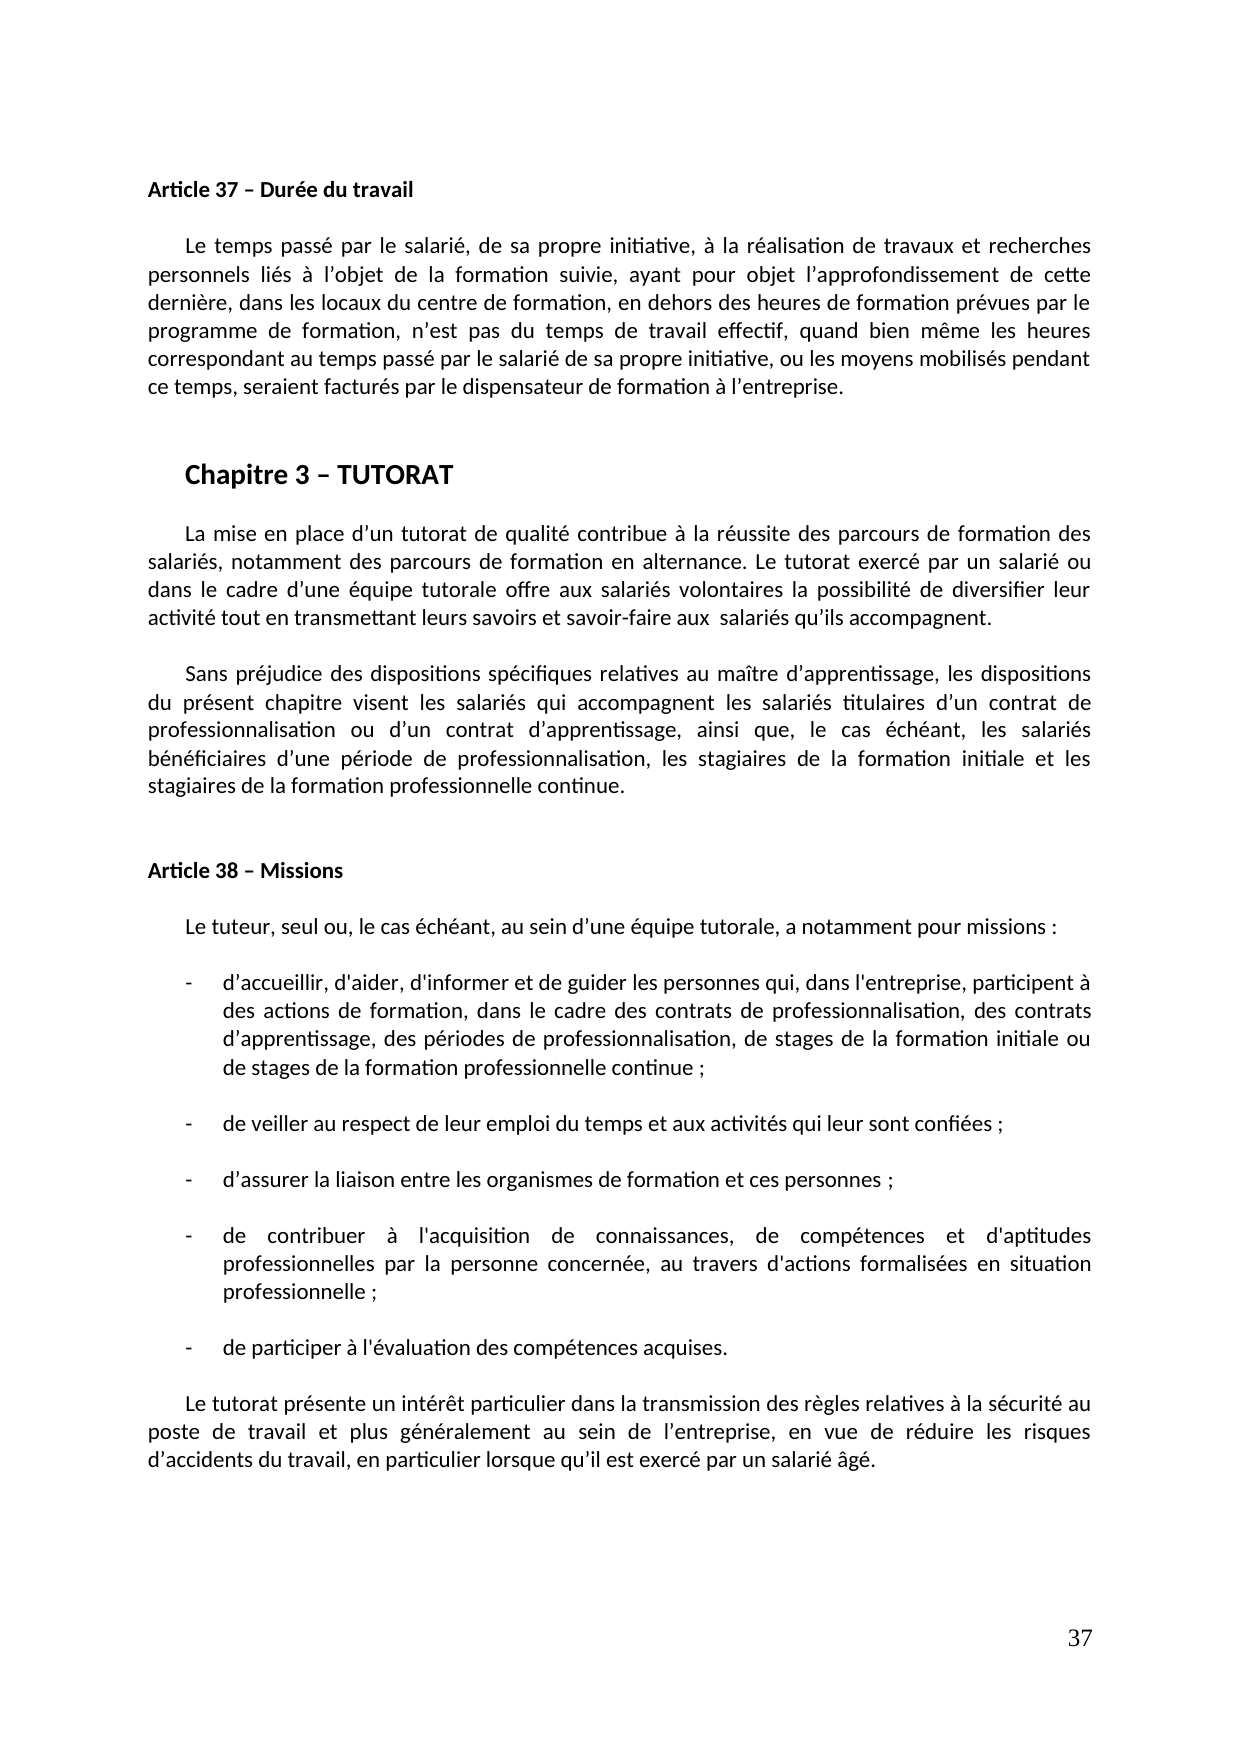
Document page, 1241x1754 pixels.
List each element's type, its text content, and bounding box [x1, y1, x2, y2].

text Le temps passé par le salarié, de sa propre initiative, à la réalisation de travaux et recherches personnels liés à l’objet de la formation suivie, ayant pour objet l’approfondissement de cette dernière, dans les locaux du centre de formation, en dehors des heures de formation prévues par le programme de formation, n’est pas du temps de travail effectif, quand bien même les heures correspondant au temps passé par le salarié de sa propre initiative, ou les moyens mobilisés pendant ce temps, seraient facturés par le dispensateur de formation à l’entreprise. [148, 232, 1093, 400]
text Le tutorat présente un intérêt particulier dans la transmission des règles relatives à la sécurité au poste de travail et plus généralement au sein de l’entreprise, en vue de réduire les risques d’accidents du travail, en particulier lorsque qu’il est exercé par un salarié âgé. [148, 1389, 1093, 1473]
text Article 38 – Missions [148, 856, 1093, 884]
list de veiller au respect de leur emploi du temps et aux activités qui leur sont confiées ; [185, 1109, 1093, 1137]
list d’accueillir, d'aider, d'informer et de guider les personnes qui, dans l'entreprise, participent à des actions de formation, dans le cadre des contrats de professionnalisation, des contrats d’apprentissage, des périodes de professionnalisation, de stages de la formation initiale ou de stages de la formation professionnelle continue ; [185, 968, 1093, 1081]
text La mise en place d’un tutorat de qualité contribue à la réussite des parcours de formation des salariés, notamment des parcours de formation en alternance. Le tutorat exercé par un salarié ou dans le cadre d’une équipe tutorale offre aux salariés volontaires la possibilité de diversifier leur activité tout en transmettant leurs savoirs et savoir-faire aux salariés qu’ils accompagnent. [148, 519, 1093, 632]
list de participer à l'évaluation des compétences acquises. [185, 1333, 1093, 1361]
text Chapitre 3 – TUTORAT [148, 456, 1093, 491]
list de contribuer à l'acquisition de connaissances, de compétences et d'aptitudes professionnelles par la personne concernée, au travers d'actions formalisées en situation professionnelle ; [185, 1221, 1093, 1305]
text Le tuteur, seul ou, le cas échéant, au sein d’une équipe tutorale, a notamment pour missions : [148, 912, 1093, 941]
text Sans préjudice des dispositions spécifiques relatives au maître d’apprentissage, les dispositions du présent chapitre visent les salariés qui accompagnent les salariés titulaires d’un contrat de professionnalisation ou d’un contrat d’apprentissage, ainsi que, le cas échéant, les salariés bénéficiaires d’une période de professionnalisation, les stagiaires de la formation initiale et les stagiaires de la formation professionnelle continue. [148, 659, 1093, 800]
text Article 37 – Durée du travail [148, 176, 1093, 204]
list d’assurer la liaison entre les organismes de formation et ces personnes ; [185, 1165, 1093, 1193]
